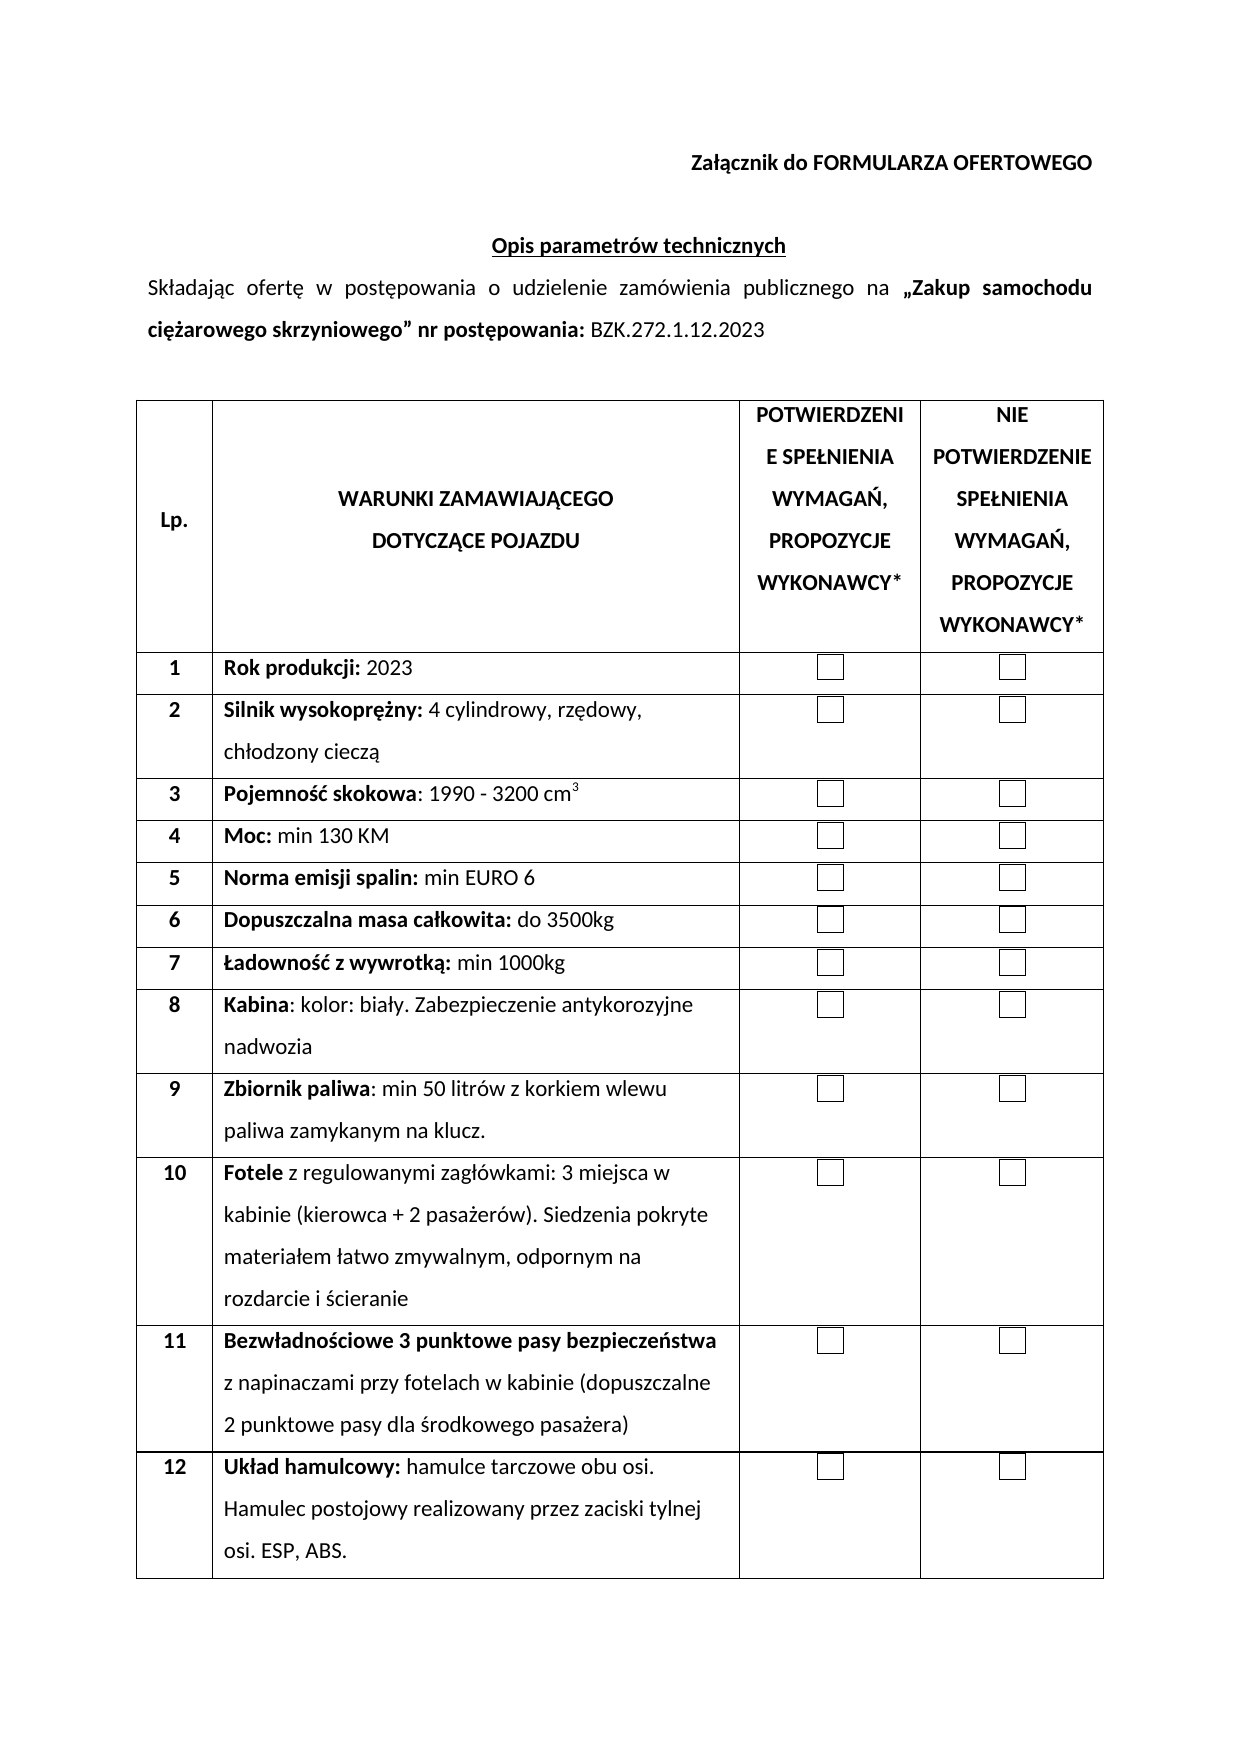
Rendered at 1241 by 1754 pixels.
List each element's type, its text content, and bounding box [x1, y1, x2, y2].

table_cell Rok produkcji: 2023 [213, 653, 739, 694]
table_cell [740, 653, 920, 694]
table_cell 10 [137, 1158, 212, 1325]
table_header WARUNKI ZAMAWIAJĄCEGO DOTYCZĄCE POJAZDU [213, 401, 739, 652]
table_cell Silnik wysokoprężny: 4 cylindrowy, rzędowy, chłodzony cieczą [213, 695, 739, 778]
table_cell [740, 1326, 920, 1451]
table_cell [921, 906, 1103, 947]
table_cell [921, 1326, 1103, 1451]
table_cell 11 [137, 1326, 212, 1451]
table_cell [740, 695, 920, 778]
table_cell Moc: min 130 KM [213, 821, 739, 862]
table_cell [921, 948, 1103, 989]
table_cell [921, 1158, 1103, 1325]
table_cell [740, 779, 920, 820]
text Opis parametrów technicznych [185, 232, 1093, 259]
table_cell 9 [137, 1074, 212, 1157]
table_cell [921, 821, 1103, 862]
table_cell Fotele z regulowanymi zagłówkami: 3 miejsca w kabinie (kierowca + 2 pasażerów). Siedzenia pokryte materiałem łatwo zmywalnym, odpornym na rozdarcie i ścieranie [213, 1158, 739, 1325]
text Składając ofertę w postępowania o udzielenie zamówienia publicznego na „Zakup samochodu ciężarowego skrzyniowego” nr postępowania: BZK.272.1.12.2023 [148, 273, 1093, 343]
table_cell [921, 863, 1103, 904]
table_cell Układ hamulcowy: hamulce tarczowe obu osi. Hamulec postojowy realizowany przez zaciski tylnej osi. ESP, ABS. [213, 1453, 739, 1578]
table_cell [921, 653, 1103, 694]
text Załącznik do FORMULARZA OFERTOWEGO [171, 148, 1093, 176]
table_cell [740, 1158, 920, 1325]
table_cell Dopuszczalna masa całkowita: do 3500kg [213, 906, 739, 947]
table_cell 8 [137, 990, 212, 1073]
table_cell 7 [137, 948, 212, 989]
table_cell Kabina: kolor: biały. Zabezpieczenie antykorozyjne nadwozia [213, 990, 739, 1073]
table_cell [740, 821, 920, 862]
table_cell 6 [137, 906, 212, 947]
table_cell [740, 990, 920, 1073]
table_cell Zbiornik paliwa: min 50 litrów z korkiem wlewu paliwa zamykanym na klucz. [213, 1074, 739, 1157]
table_cell [921, 779, 1103, 820]
table_header POTWIERDZENIE SPEŁNIENIA WYMAGAŃ, PROPOZYCJE WYKONAWCY* [740, 401, 920, 652]
table_cell [921, 990, 1103, 1073]
table_cell [740, 906, 920, 947]
table_cell 3 [137, 779, 212, 820]
table_cell 5 [137, 863, 212, 904]
table_cell 4 [137, 821, 212, 862]
table_cell [740, 1453, 920, 1578]
table_cell [740, 863, 920, 904]
table_cell Norma emisji spalin: min EURO 6 [213, 863, 739, 904]
table_cell [740, 1074, 920, 1157]
table_cell [921, 695, 1103, 778]
table_cell Pojemność skokowa: 1990 - 3200 cm3 [213, 779, 739, 820]
table_cell Bezwładnościowe 3 punktowe pasy bezpieczeństwa z napinaczami przy fotelach w kabinie (dopuszczalne 2 punktowe pasy dla środkowego pasażera) [213, 1326, 739, 1451]
table_cell Ładowność z wywrotką: min 1000kg [213, 948, 739, 989]
table_cell 12 [137, 1453, 212, 1578]
table_cell [921, 1074, 1103, 1157]
table_cell 2 [137, 695, 212, 778]
table_cell [740, 948, 920, 989]
table_cell 1 [137, 653, 212, 694]
table_header NIE POTWIERDZENIE SPEŁNIENIA WYMAGAŃ, PROPOZYCJE WYKONAWCY* [921, 401, 1103, 652]
table_header Lp. [137, 401, 212, 652]
table_cell [921, 1453, 1103, 1578]
